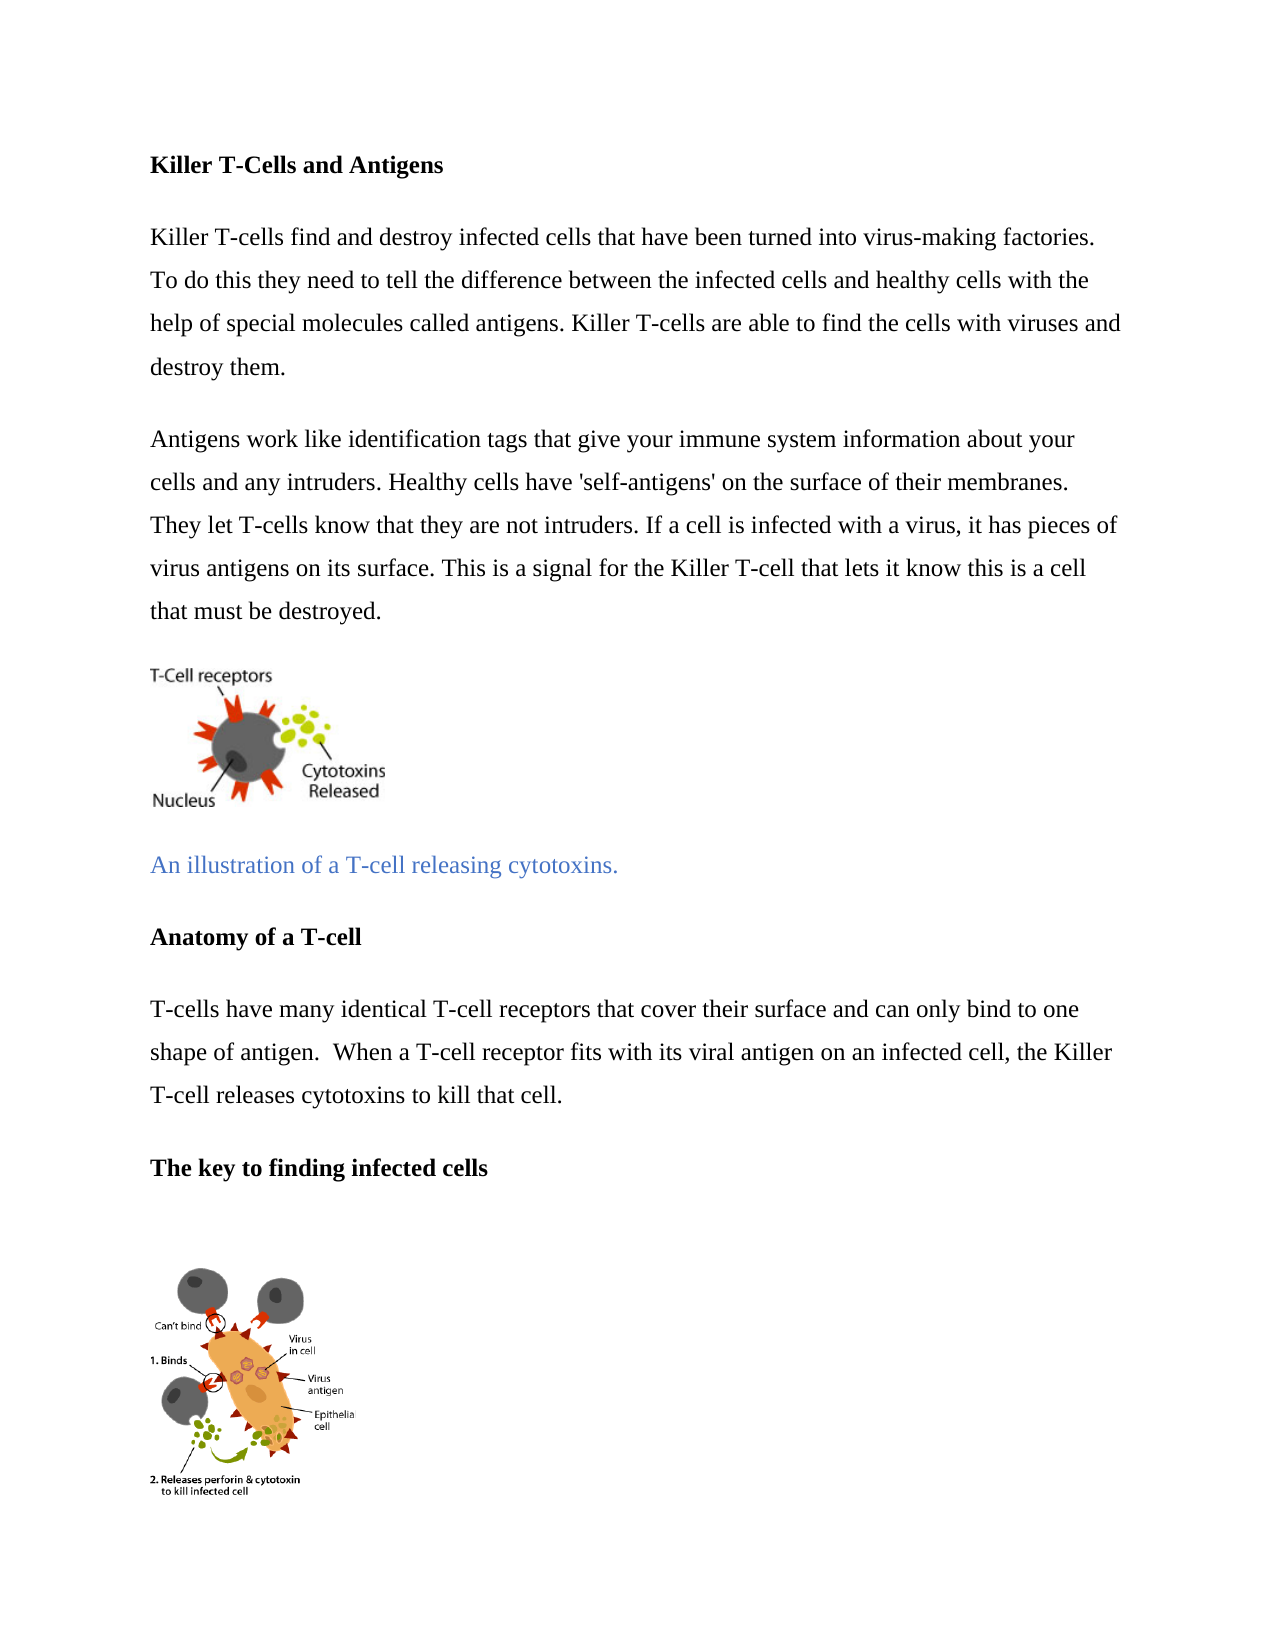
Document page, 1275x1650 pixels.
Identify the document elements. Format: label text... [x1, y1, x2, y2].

text Killer T-Cells and Antigens [150, 150, 1125, 179]
text Antigens work like identification tags that give your immune system information about your cells and any intruders. Healthy cells have 'self-antigens' on the surface of their membranes. They let T-cells know that they are not intruders. If a cell is infected with a virus, it has pieces of virus antigens on its surface. This is a signal for the Killer T-cell that lets it know this is a cell that must be destroyed. [150, 424, 1125, 625]
picture [150, 668, 385, 807]
text Killer T-cells find and destroy infected cells that have been turned into virus-making factories. To do this they need to tell the difference between the infected cells and healthy cells with the help of special molecules called antigens. Killer T-cells are able to find the cells with viruses and destroy them. [150, 222, 1125, 380]
text An illustration of a T-cell releasing cytotoxins. [150, 850, 1125, 878]
text T-cells have many identical T-cell receptors that cover their surface and can only bind to one shape of antigen. When a T-cell receptor fits with its viral antigen on an infected cell, the Killer T-cell releases cytotoxins to kill that cell. [150, 994, 1125, 1109]
text The key to finding infected cells [150, 1153, 1125, 1182]
text Anatomy of a T-cell [150, 922, 1125, 951]
picture [150, 1268, 356, 1495]
